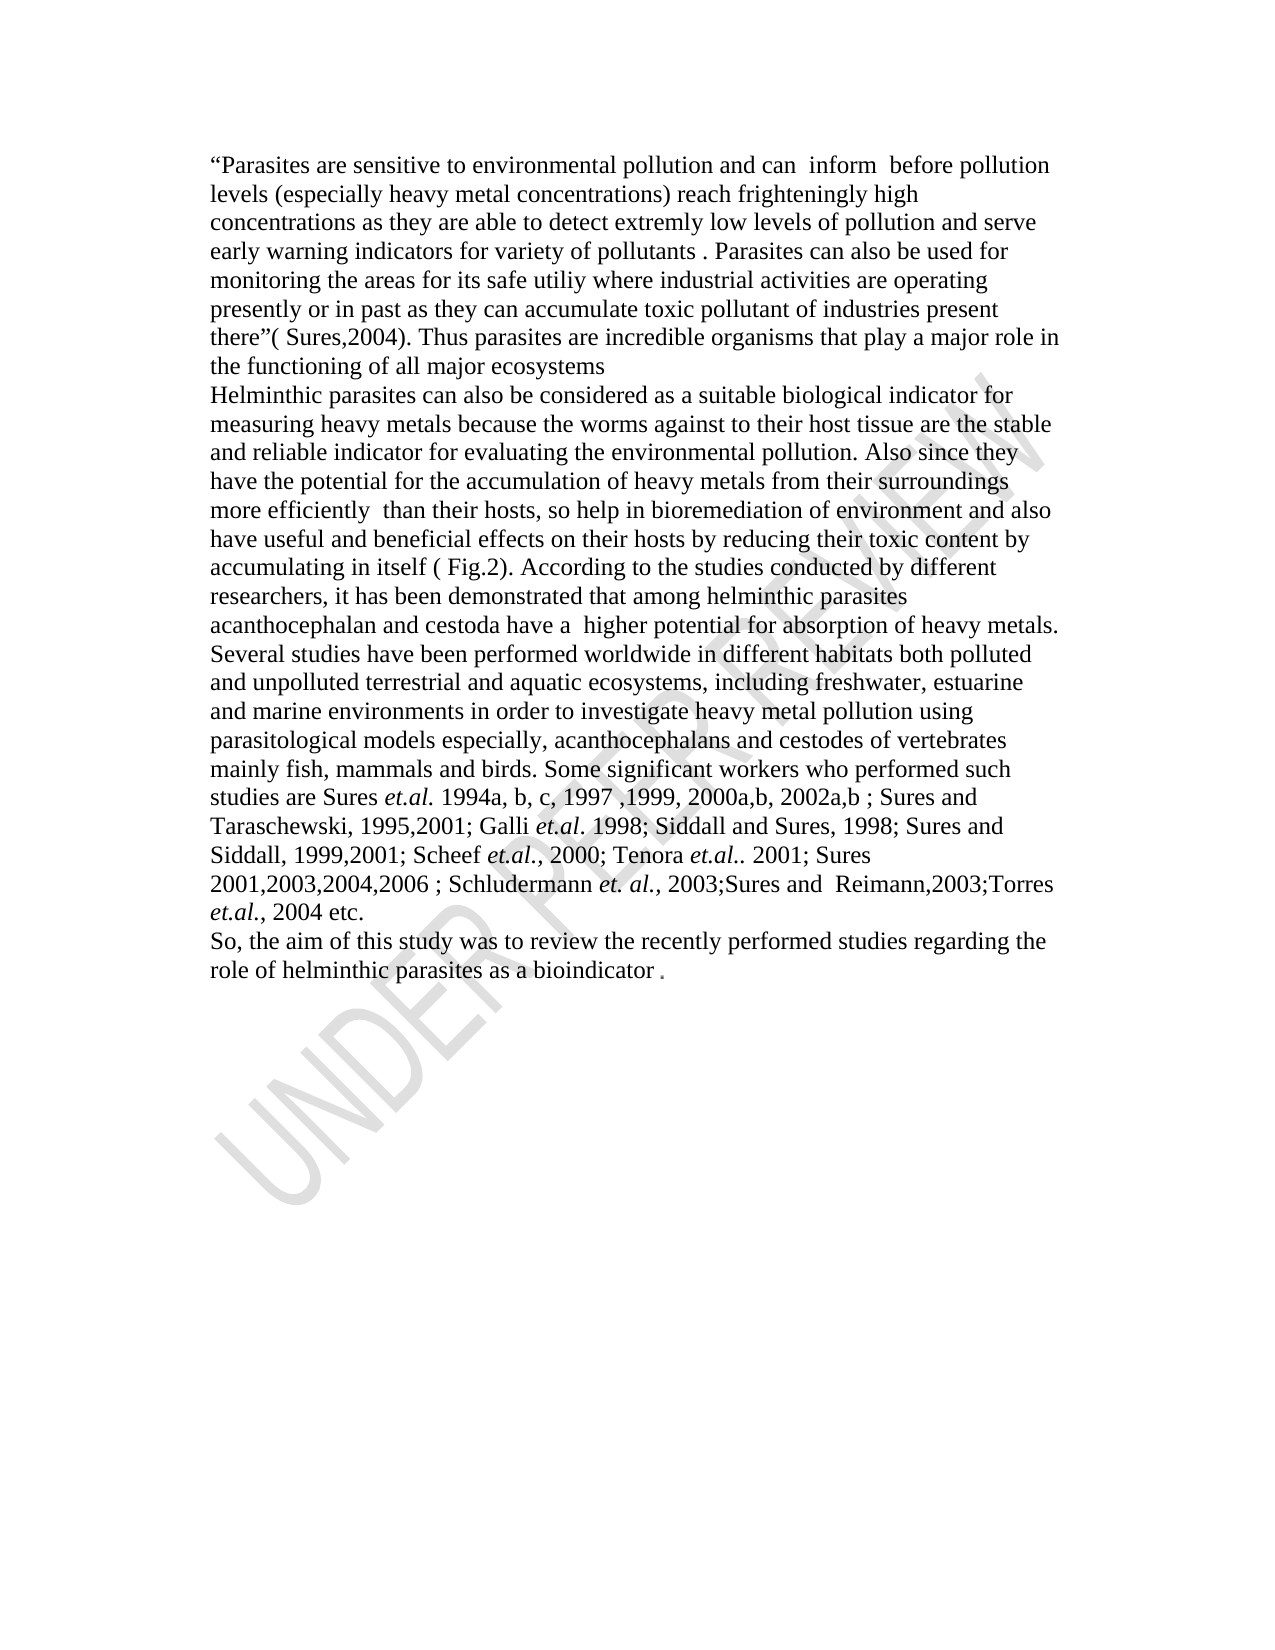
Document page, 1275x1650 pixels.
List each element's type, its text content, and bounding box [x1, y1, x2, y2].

text Several studies have been performed worldwide in different habitats both polluted and unpolluted terrestrial and aquatic ecosystems, including freshwater, estuarine and marine environments in order to investigate heavy metal pollution using parasitological models especially, acanthocephalans and cestodes of vertebrates mainly fish, mammals and birds. Some significant workers who performed such studies are Sures et.al. 1994a, b, c, 1997 ,1999, 2000a,b, 2002a,b ; Sures and Taraschewski, 1995,2001; Galli et.al. 1998; Siddall and Sures, 1998; Sures and Siddall, 1999,2001; Scheef et.al., 2000; Tenora et.al.. 2001; Sures 2001,2003,2004,2006 ; Schludermann et. al., 2003;Sures and Reimann,2003;Torres et.al., 2004 etc. [210, 639, 1065, 926]
text Helminthic parasites can also be considered as a suitable biological indicator for measuring heavy metals because the worms against to their host tissue are the stable and reliable indicator for evaluating the environmental pollution. Also since they have the potential for the accumulation of heavy metals from their surroundings more efficiently than their hosts, so help in bioremediation of environment and also have useful and beneficial effects on their hosts by reducing their toxic content by accumulating in itself ( Fig.2). According to the studies conducted by different researchers, it has been demonstrated that among helminthic parasites acanthocephalan and cestoda have a higher potential for absorption of heavy metals. [210, 380, 1065, 639]
text “Parasites are sensitive to environmental pollution and can inform before pollution levels (especially heavy metal concentrations) reach frighteningly high concentrations as they are able to detect extremly low levels of pollution and serve early warning indicators for variety of pollutants . Parasites can also be used for monitoring the areas for its safe utiliy where industrial activities are operating presently or in past as they can accumulate toxic pollutant of industries present there”( Sures,2004). Thus parasites are incredible organisms that play a major role in the functioning of all major ecosystems [210, 150, 1065, 380]
text So, the aim of this study was to review the recently performed studies regarding the role of helminthic parasites as a bioindicator [210, 926, 1065, 984]
